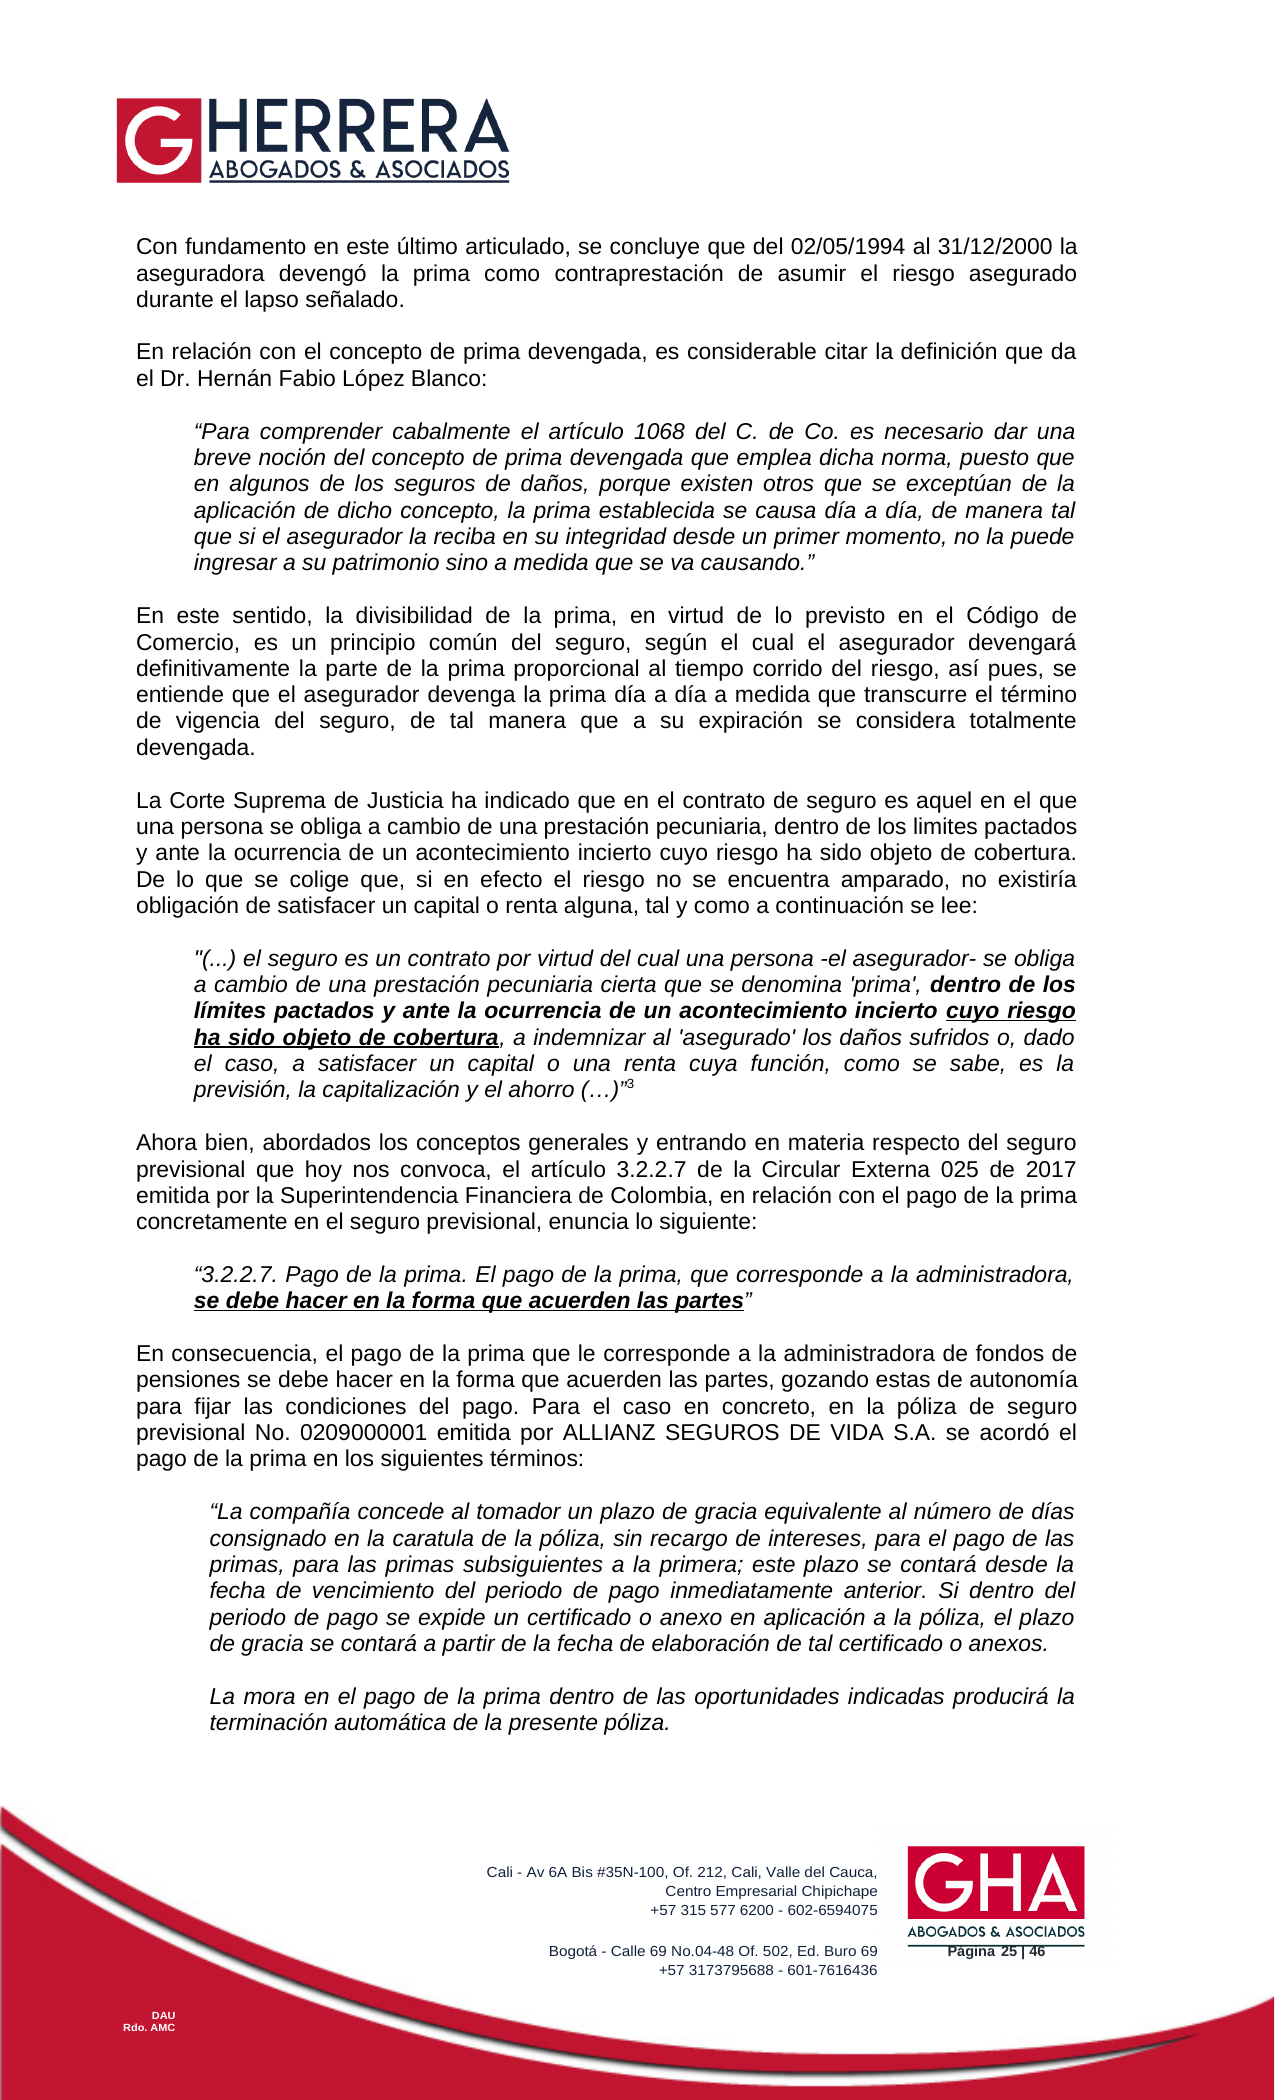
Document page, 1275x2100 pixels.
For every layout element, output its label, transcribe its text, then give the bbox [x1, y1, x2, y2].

picture [0, 1793, 1275, 2100]
text La mora en el pago de la prima dentro de las oportunidades indicadas producirá la terminación automática de la presente póliza. [209, 1683, 1078, 1735]
picture [96, 75, 529, 206]
text "(...) el seguro es un contrato por virtud del cual una persona -el asegurador- se obliga a cambio de una prestación pecuniaria cierta que se denomina 'prima', dentro de los límites pactados y ante la ocurrencia de un acontecimiento incierto cuyo riesgo ha sido objeto de cobertura, a indemnizar al 'asegurado' los daños sufridos o, dado el caso, a satisfacer un capital o una renta cuya función, como se sabe, es la previsión, la capitalización y el ahorro (…)”3 [194, 945, 1078, 1103]
text La Corte Suprema de Justicia ha indicado que en el contrato de seguro es aquel en el que una persona se obliga a cambio de una prestación pecuniaria, dentro de los limites pactados y ante la ocurrencia de un acontecimiento incierto cuyo riesgo ha sido objeto de cobertura. De lo que se colige que, si en efecto el riesgo no se encuentra amparado, no existiría obligación de satisfacer un capital o renta alguna, tal y como a continuación se lee: [136, 787, 1078, 918]
text Con fundamento en este último articulado, se concluye que del 02/05/1994 al 31/12/2000 la aseguradora devengó la prima como contraprestación de asumir el riesgo asegurado durante el lapso señalado. [136, 233, 1078, 312]
text “3.2.2.7. Pago de la prima. El pago de la prima, que corresponde a la administradora, se debe hacer en la forma que acuerden las partes” [194, 1261, 1078, 1314]
text Ahora bien, abordados los conceptos generales y entrando en materia respecto del seguro previsional que hoy nos convoca, el artículo 3.2.2.7 de la Circular Externa 025 de 2017 emitida por la Superintendencia Financiera de Colombia, en relación con el pago de la prima concretamente en el seguro previsional, enuncia lo siguiente: [136, 1129, 1078, 1234]
text “La compañía concede al tomador un plazo de gracia equivalente al número de días consignado en la caratula de la póliza, sin recargo de intereses, para el pago de las primas, para las primas subsiguientes a la primera; este plazo se contará desde la fecha de vencimiento del periodo de pago inmediatamente anterior. Si dentro del periodo de pago se expide un certificado o anexo en aplicación a la póliza, el plazo de gracia se contará a partir de la fecha de elaboración de tal certificado o anexos. [209, 1498, 1078, 1656]
text “Para comprender cabalmente el artículo 1068 del C. de Co. es necesario dar una breve noción del concepto de prima devengada que emplea dicha norma, puesto que en algunos de los seguros de daños, porque existen otros que se exceptúan de la aplicación de dicho concepto, la prima establecida se causa día a día, de manera tal que si el asegurador la reciba en su integridad desde un primer momento, no la puede ingresar a su patrimonio sino a medida que se va causando.” [194, 418, 1078, 576]
text En relación con el concepto de prima devengada, es considerable citar la definición que da el Dr. Hernán Fabio López Blanco: [136, 338, 1078, 391]
text En consecuencia, el pago de la prima que le corresponde a la administradora de fondos de pensiones se debe hacer en la forma que acuerden las partes, gozando estas de autonomía para fijar las condiciones del pago. Para el caso en concreto, en la póliza de seguro previsional No. 0209000001 emitida por ALLIANZ SEGUROS DE VIDA S.A. se acordó el pago de la prima en los siguientes términos: [136, 1340, 1078, 1472]
text En este sentido, la divisibilidad de la prima, en virtud de lo previsto en el Código de Comercio, es un principio común del seguro, según el cual el asegurador devengará definitivamente la parte de la prima proporcional al tiempo corrido del riesgo, así pues, se entiende que el asegurador devenga la prima día a día a medida que transcurre el término de vigencia del seguro, de tal manera que a su expiración se considera totalmente devengada. [136, 602, 1078, 760]
